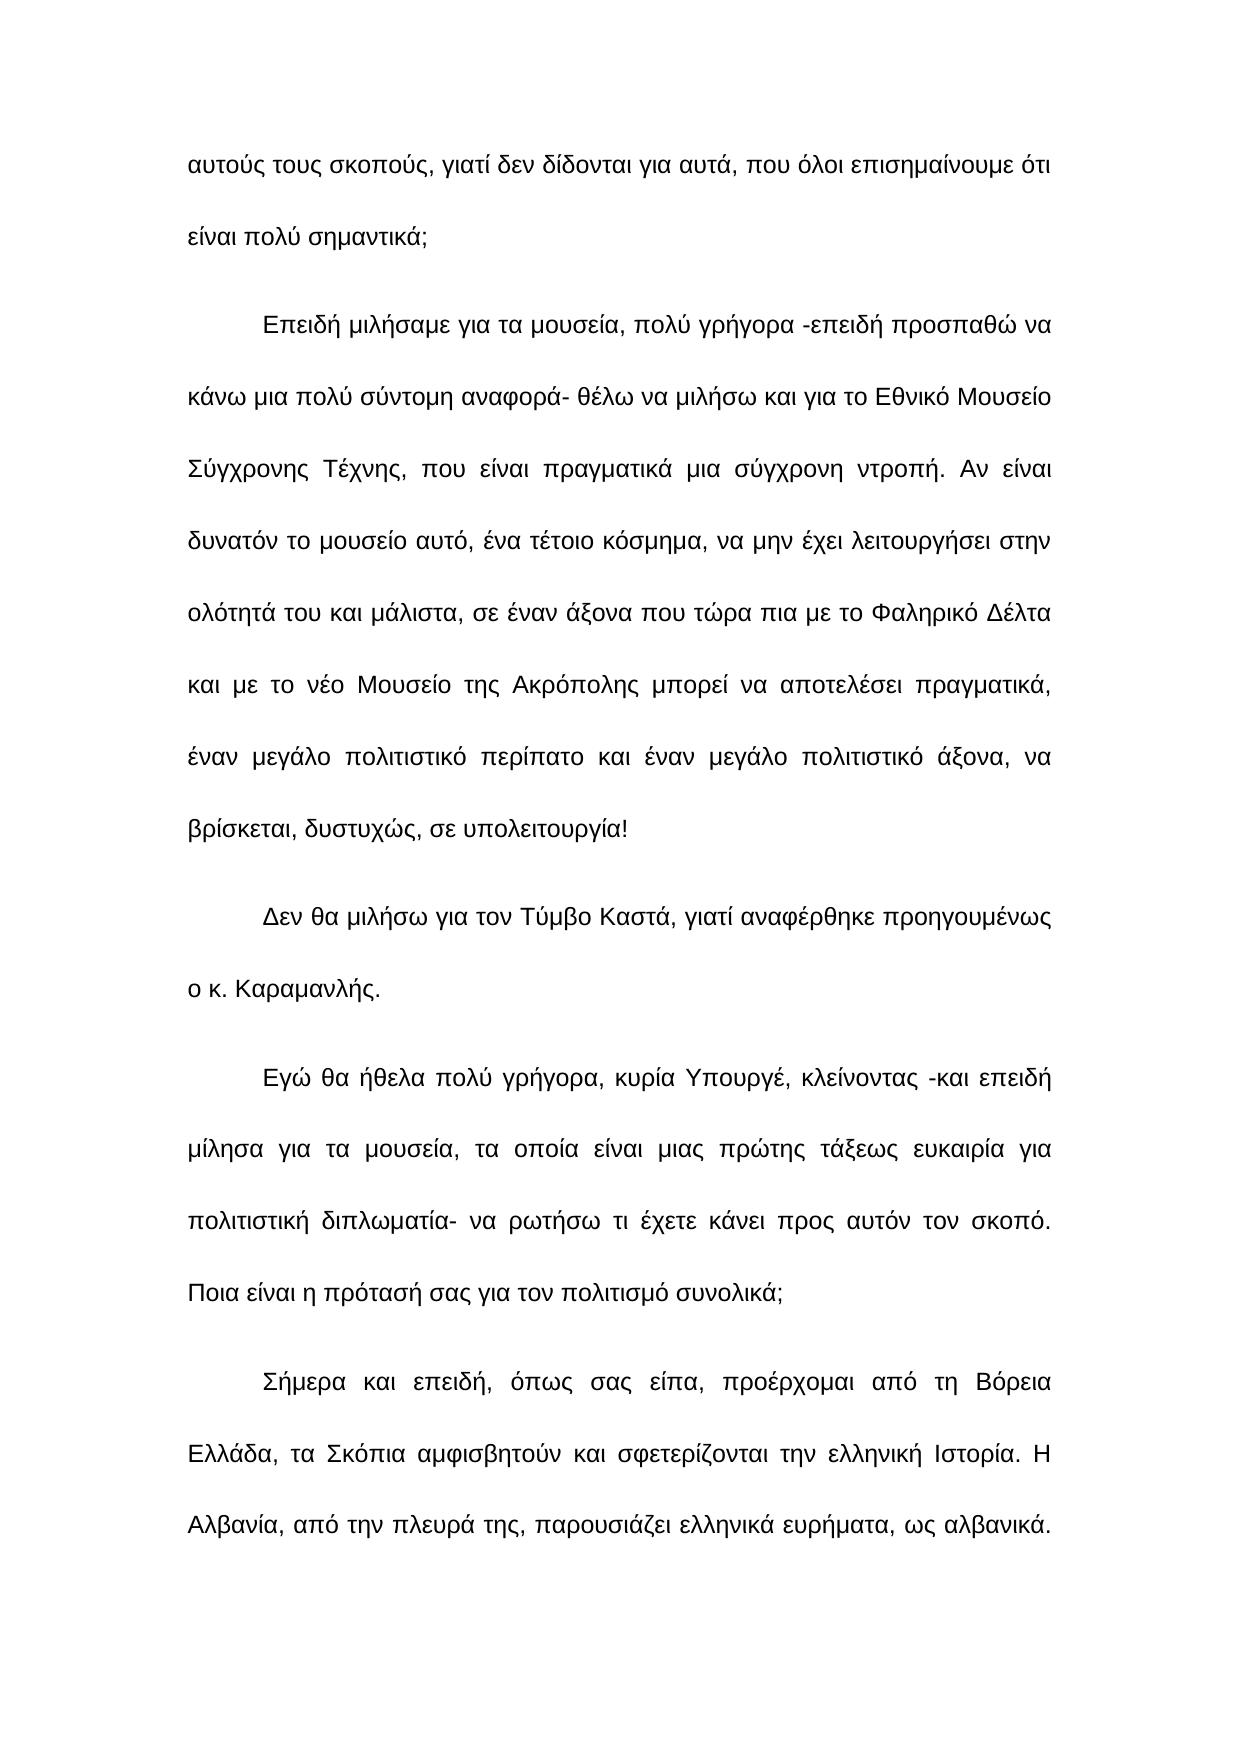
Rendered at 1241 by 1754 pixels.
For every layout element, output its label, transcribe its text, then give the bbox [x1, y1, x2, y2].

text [187, 150, 1053, 251]
text Εγώ θα ήθελα πολύ γρήγορα, κυρία Υπουργέ, κλείνοντας -και επειδή μίλησα για τα μουσεία, τα οποία είναι μιας πρώτης τάξεως ευκαιρία για πολιτιστική διπλωματία- να ρωτήσω τι έχετε κάνει προς αυτόν τον σκοπό. Ποια είναι η πρότασή σας για τον πολιτισμό συνολικά; [187, 1062, 1053, 1307]
text Επειδή μιλήσαμε για τα μουσεία, πολύ γρήγορα -επειδή προσπαθώ να κάνω μια πολύ σύντομη αναφορά- θέλω να μιλήσω και για το Εθνικό Μουσείο Σύγχρονης Τέχνης, που είναι πραγματικά μια σύγχρονη ντροπή. Αν είναι δυνατόν το μουσείο αυτό, ένα τέτοιο κόσμημα, να μην έχει λειτουργήσει στην ολότητά του και μάλιστα, σε έναν άξονα που τώρα πια με το Φαληρικό Δέλτα και με το νέο Μουσείο της Ακρόπολης μπορεί να αποτελέσει πραγματικά, έναν μεγάλο πολιτιστικό περίπατο και έναν μεγάλο πολιτιστικό άξονα, να βρίσκεται, δυστυχώς, σε υπολειτουργία! [187, 310, 1053, 842]
text Δεν θα μιλήσω για τον Τύμβο Καστά, γιατί αναφέρθηκε προηγουμένως ο κ. Καραμανλής. [187, 902, 1053, 1003]
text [187, 1367, 1053, 1539]
